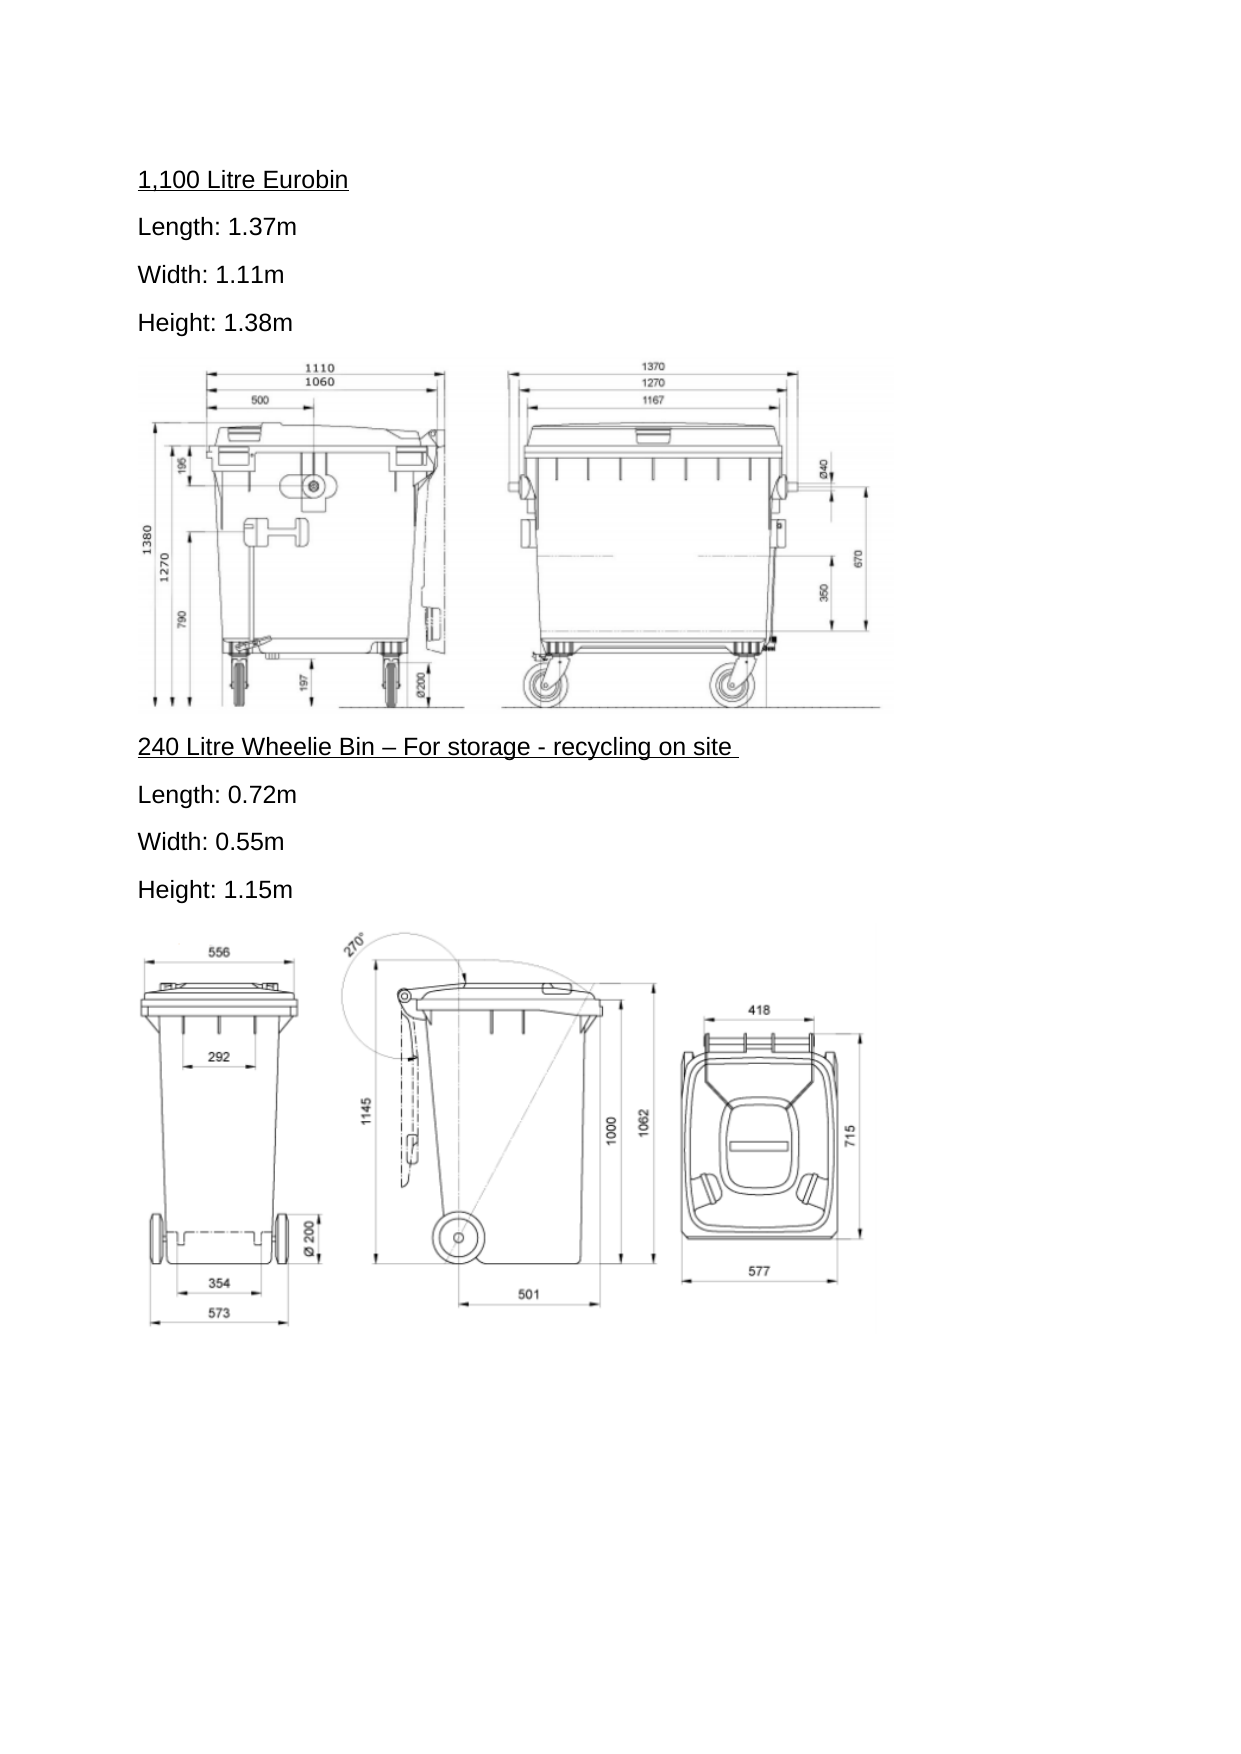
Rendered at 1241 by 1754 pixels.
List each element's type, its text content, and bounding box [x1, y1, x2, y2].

text 240 Litre Wheelie Bin – For storage - recycling on site [137, 732, 1103, 761]
text Height: 1.38m [137, 308, 1103, 336]
text Length: 0.72m [137, 780, 1103, 808]
picture [137, 922, 879, 1336]
text Height: 1.15m [137, 875, 1103, 904]
table_header [138, 355, 1103, 732]
text Length: 1.37m [137, 212, 1103, 241]
table_header [138, 923, 1103, 1354]
picture [137, 355, 894, 714]
text Width: 0.55m [137, 827, 1103, 856]
text 1,100 Litre Eurobin [137, 164, 1103, 193]
text Width: 1.11m [137, 260, 1103, 289]
